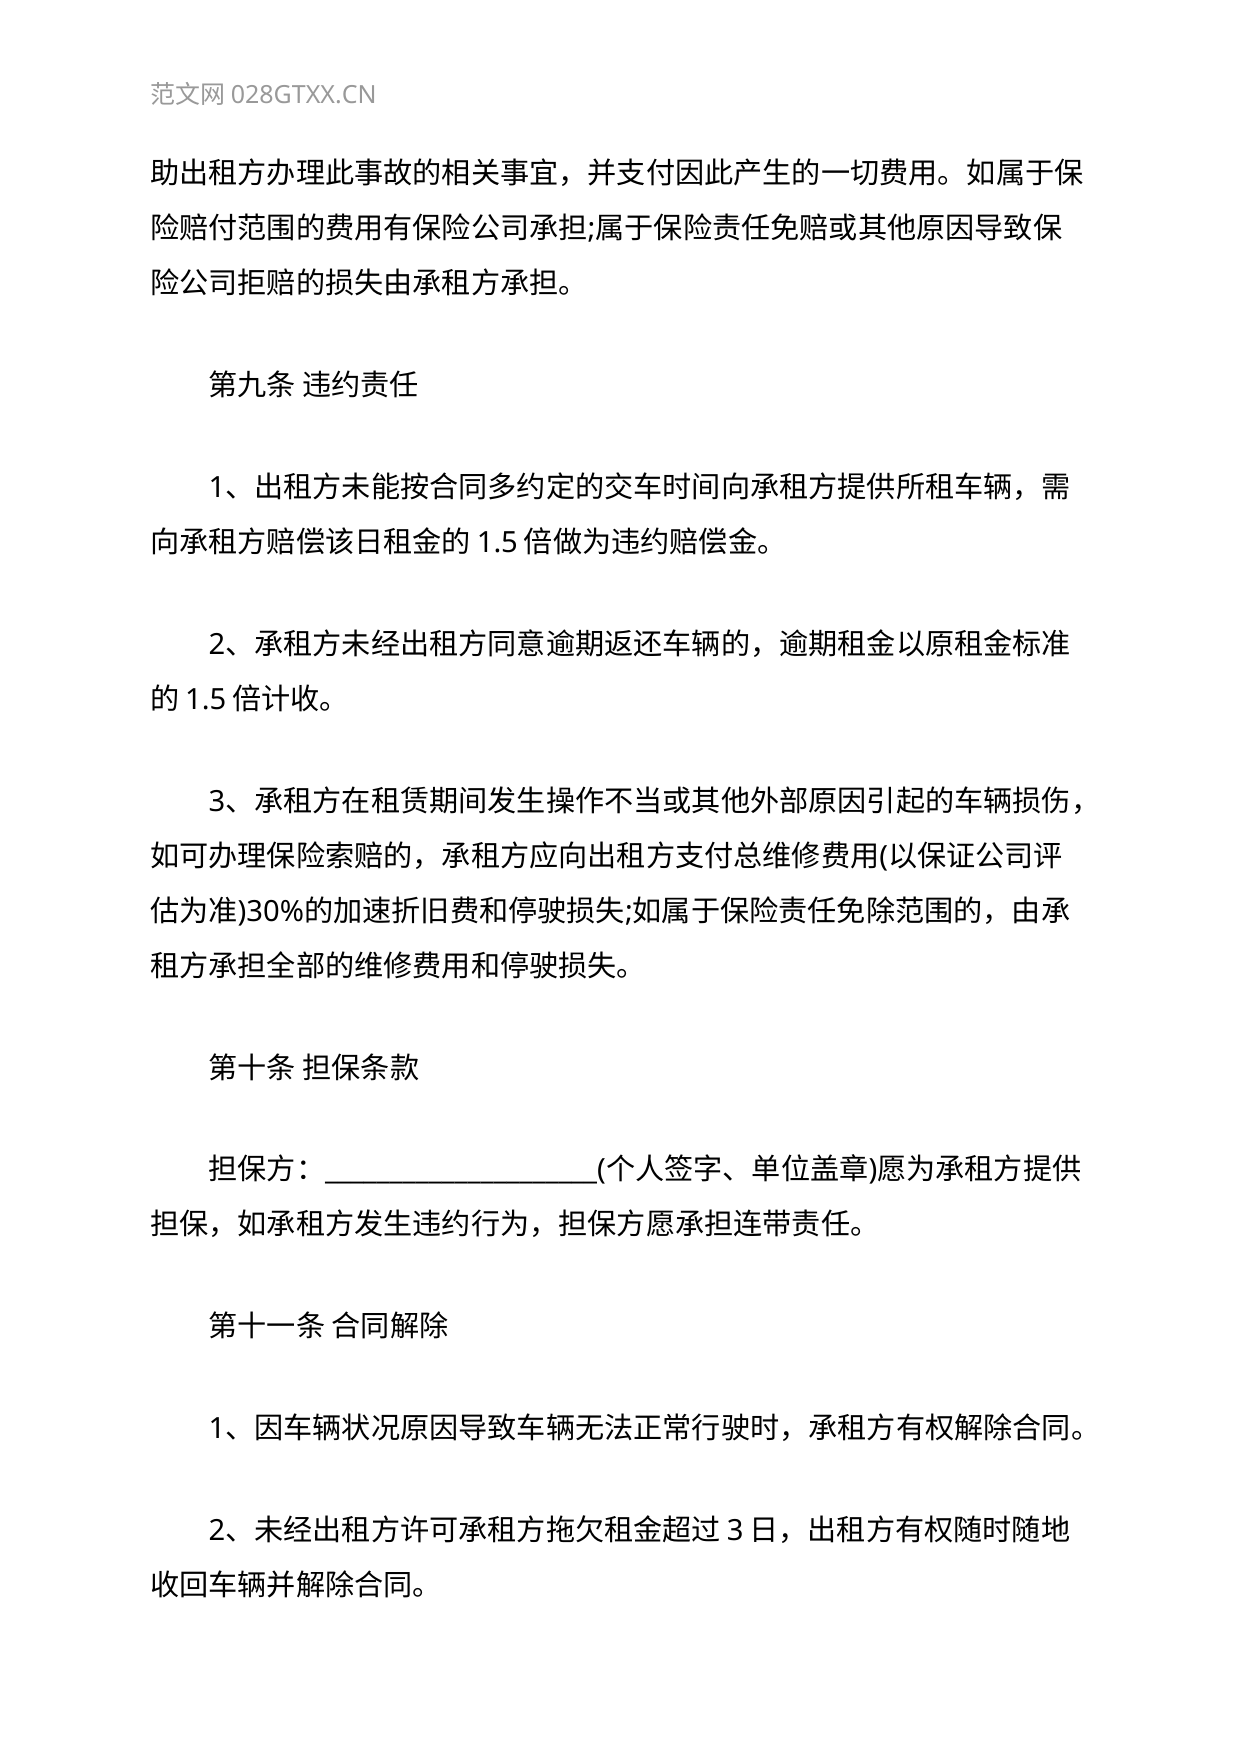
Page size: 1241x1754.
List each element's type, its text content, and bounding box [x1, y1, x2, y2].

text 第十一条 合同解除 [150, 1303, 1090, 1345]
text 担保方：_____________________(个人签字、单位盖章)愿为承租方提供担保，如承租方发生违约行为，担保方愿承担连带责任。 [150, 1146, 1090, 1243]
text 第九条 违约责任 [150, 362, 1090, 404]
text 2、未经出租方许可承租方拖欠租金超过3日，出租方有权随时随地收回车辆并解除合同。 [150, 1506, 1090, 1604]
text 1、出租方未能按合同多约定的交车时间向承租方提供所租车辆，需向承租方赔偿该日租金的1.5倍做为违约赔偿金。 [150, 463, 1090, 561]
text 第十条 担保条款 [150, 1044, 1090, 1086]
text 1、因车辆状况原因导致车辆无法正常行驶时，承租方有权解除合同。 [150, 1404, 1090, 1447]
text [150, 150, 1090, 302]
text 2、承租方未经出租方同意逾期返还车辆的，逾期租金以原租金标准的1.5倍计收。 [150, 620, 1090, 718]
text 3、承租方在租赁期间发生操作不当或其他外部原因引起的车辆损伤，如可办理保险索赔的，承租方应向出租方支付总维修费用(以保证公司评估为准)30%的加速折旧费和停驶损失;如属于保险责任免除范围的，由承租方承担全部的维修费用和停驶损失。 [150, 777, 1090, 985]
